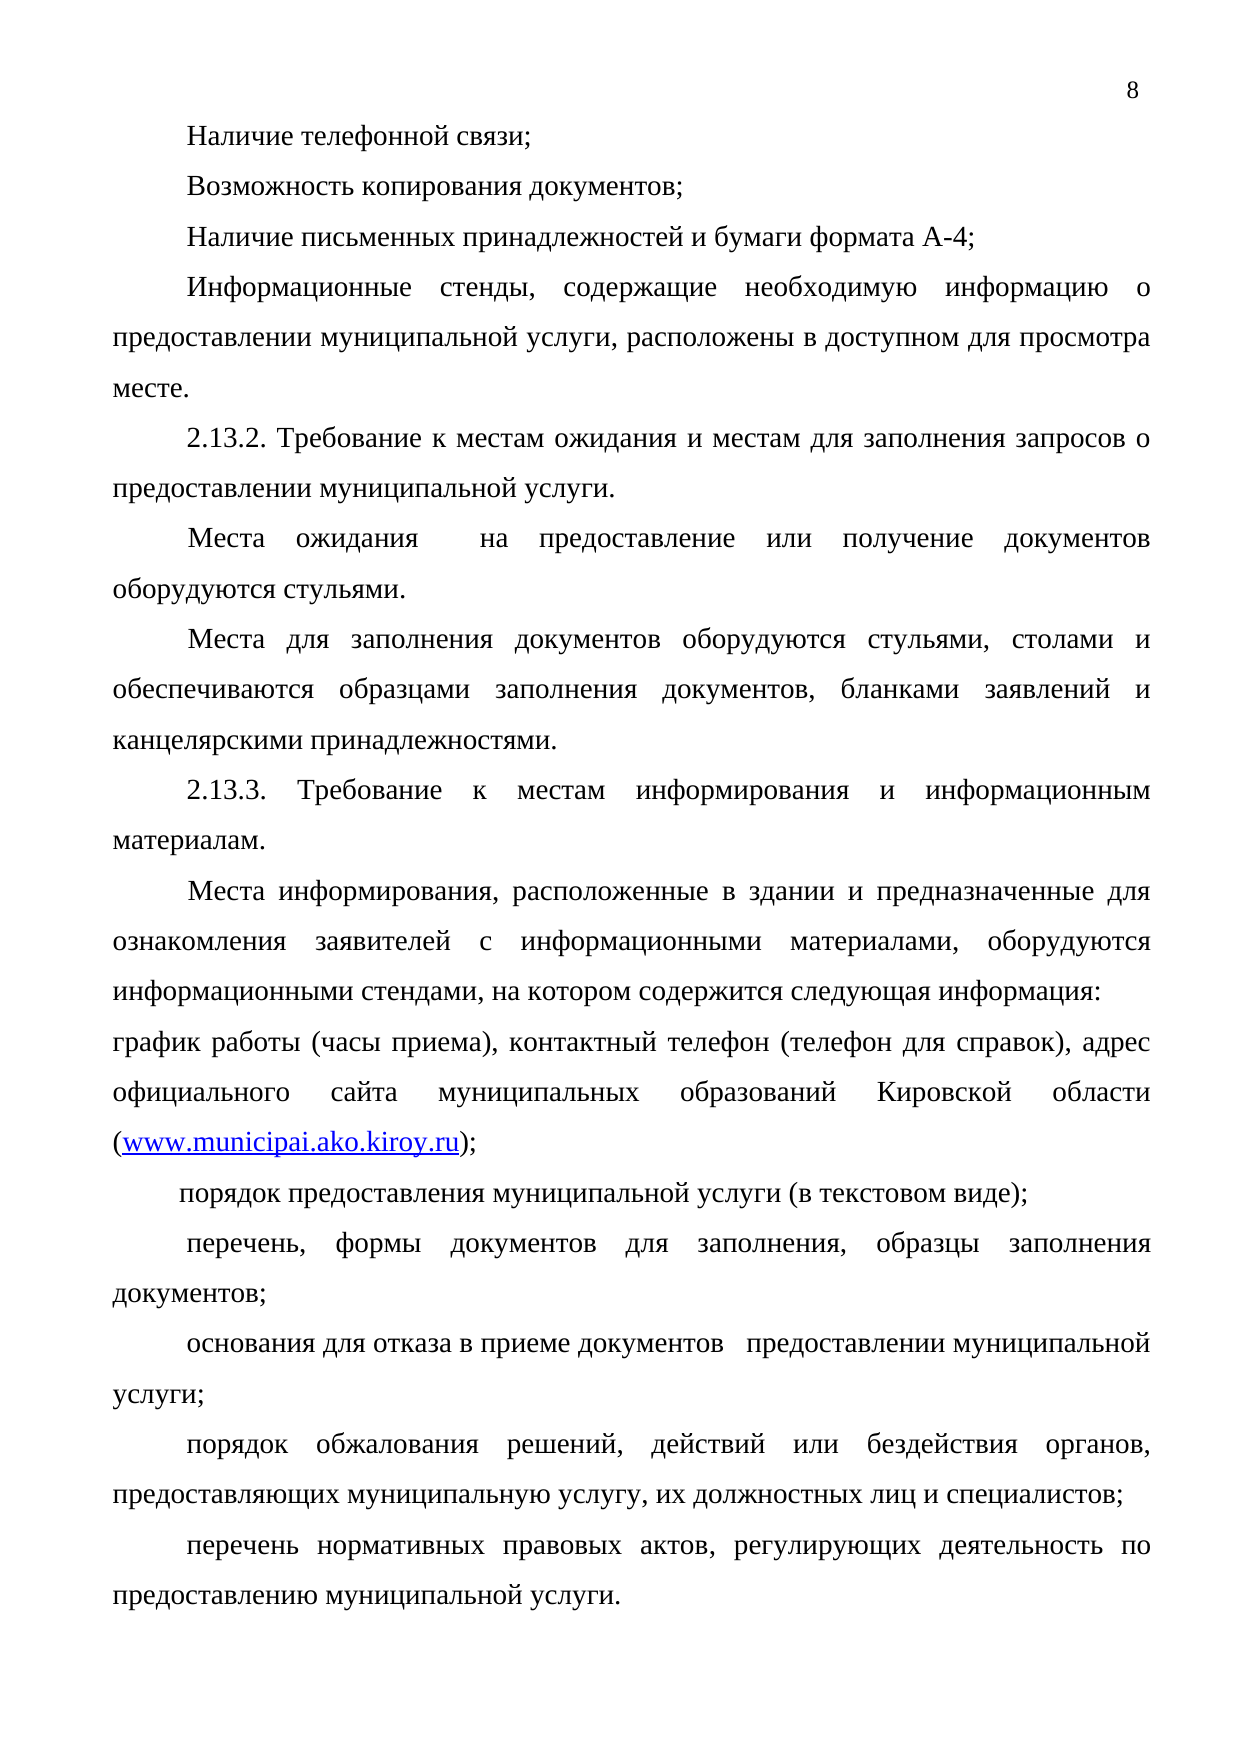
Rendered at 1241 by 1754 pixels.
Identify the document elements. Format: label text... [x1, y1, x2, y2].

text основания для отказа в приеме документов предоставлении муниципальной услуги; [112, 1326, 1152, 1409]
text Места информирования, расположенные в здании и предназначенные для ознакомления заявителей с информационными материалами, оборудуются информационными стендами, на котором содержится следующая информация: [112, 873, 1152, 1007]
text Возможность копирования документов; [112, 168, 1152, 202]
text Информационные стенды, содержащие необходимую информацию о предоставлении муниципальной услуги, расположены в доступном для просмотра месте. [112, 269, 1152, 403]
text график работы (часы приема), контактный телефон (телефон для справок), адрес официального сайта муниципальных образований Кировской области (www.municipai.ako.kiroy.ru); [112, 1024, 1152, 1158]
text порядок предоставления муниципальной услуги (в текстовом виде); [112, 1175, 1152, 1208]
text 2.13.3. Требование к местам информирования и информационным материалам. [112, 772, 1152, 856]
text Места ожидания на предоставление или получение документов оборудуются стульями. [112, 521, 1152, 604]
text Места для заполнения документов оборудуются стульями, столами и обеспечиваются образцами заполнения документов, бланками заявлений и канцелярскими принадлежностями. [112, 621, 1152, 755]
text перечень нормативных правовых актов, регулирующих деятельность по предоставлению муниципальной услуги. [112, 1527, 1152, 1611]
text 2.13.2. Требование к местам ожидания и местам для заполнения запросов о предоставлении муниципальной услуги. [112, 420, 1152, 504]
text Наличие письменных принадлежностей и бумаги формата А-4; [112, 219, 1152, 252]
text Наличие телефонной связи; [112, 118, 1152, 152]
text перечень, формы документов для заполнения, образцы заполнения документов; [112, 1225, 1152, 1309]
text порядок обжалования решений, действий или бездействия органов, предоставляющих муниципальную услугу, их должностных лиц и специалистов; [112, 1426, 1152, 1510]
